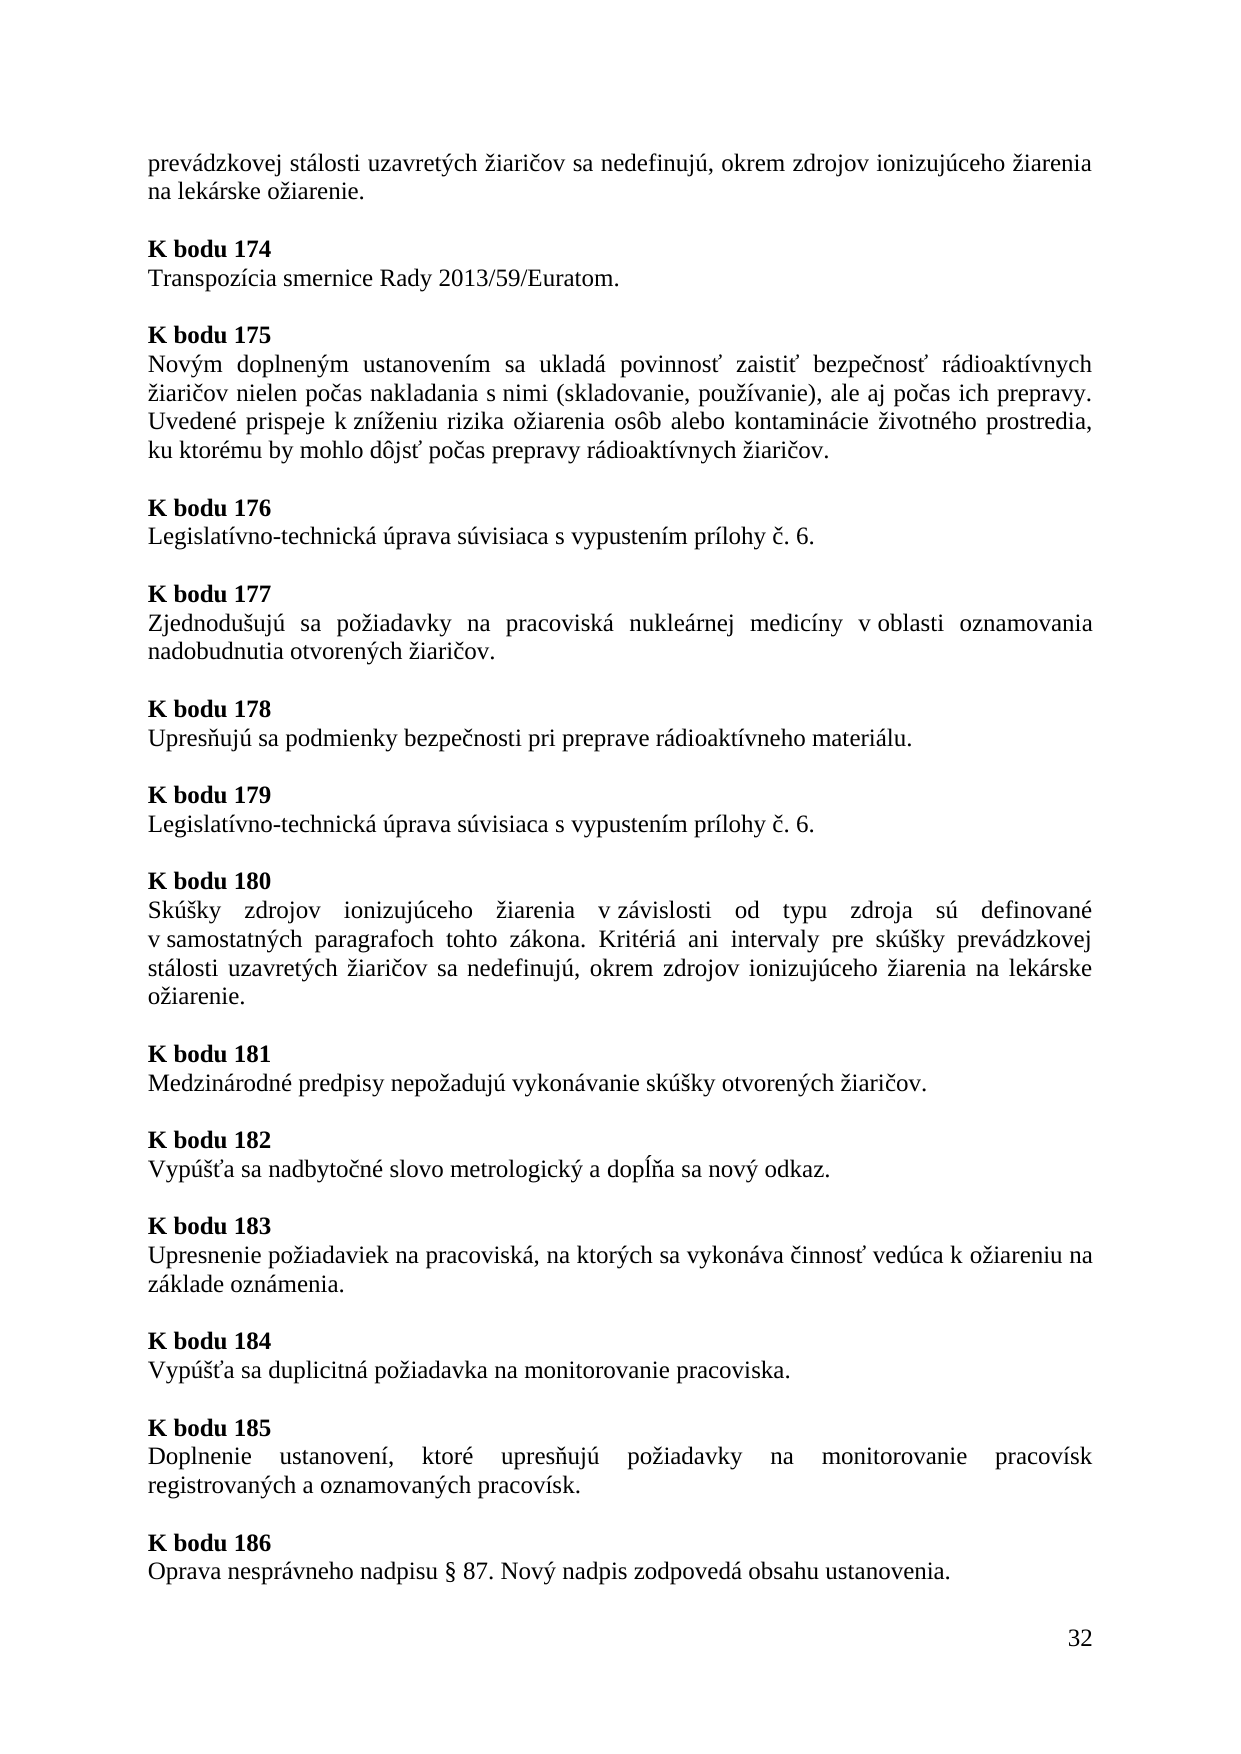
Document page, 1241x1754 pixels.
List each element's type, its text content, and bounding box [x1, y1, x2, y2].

text K bodu 176 [148, 493, 1093, 521]
text K bodu 183 [148, 1211, 1093, 1240]
text Doplnenie ustanovení, ktoré upresňujú požiadavky na monitorovanie pracovísk registrovaných a oznamovaných pracovísk. [148, 1441, 1093, 1499]
text Legislatívno-technická úprava súvisiaca s vypustením prílohy č. 6. [148, 809, 1093, 838]
text Upresňujú sa podmienky bezpečnosti pri preprave rádioaktívneho materiálu. [148, 723, 1093, 751]
text Transpozícia smernice Rady 2013/59/Euratom. [148, 263, 1093, 291]
text K bodu 175 [148, 320, 1093, 349]
text K bodu 177 [148, 579, 1093, 608]
text K bodu 180 [148, 866, 1093, 895]
text Legislatívno-technická úprava súvisiaca s vypustením prílohy č. 6. [148, 521, 1093, 550]
text K bodu 182 [148, 1125, 1093, 1154]
text K bodu 179 [148, 780, 1093, 809]
text Zjednodušujú sa požiadavky na pracoviská nukleárnej medicíny v oblasti oznamovania nadobudnutia otvorených žiaričov. [148, 608, 1093, 665]
text K bodu 181 [148, 1039, 1093, 1068]
text Vypúšťa sa nadbytočné slovo metrologický a dopĺňa sa nový odkaz. [148, 1154, 1093, 1183]
text Oprava nesprávneho nadpisu § 87. Nový nadpis zodpovedá obsahu ustanovenia. [148, 1556, 1093, 1585]
text Medzinárodné predpisy nepožadujú vykonávanie skúšky otvorených žiaričov. [148, 1068, 1093, 1096]
text Novým doplneným ustanovením sa ukladá povinnosť zaistiť bezpečnosť rádioaktívnych žiaričov nielen počas nakladania s nimi (skladovanie, používanie), ale aj počas ich prepravy. Uvedené prispeje k zníženiu rizika ožiarenia osôb alebo kontaminácie životného prostredia, ku ktorému by mohlo dôjsť počas prepravy rádioaktívnych žiaričov. [148, 349, 1093, 464]
text Skúšky zdrojov ionizujúceho žiarenia v závislosti od typu zdroja sú definované v samostatných paragrafoch tohto zákona. Kritériá ani intervaly pre skúšky prevádzkovej stálosti uzavretých žiaričov sa nedefinujú, okrem zdrojov ionizujúceho žiarenia na lekárske ožiarenie. [148, 895, 1093, 1010]
text K bodu 178 [148, 694, 1093, 723]
text Upresnenie požiadaviek na pracoviská, na ktorých sa vykonáva činnosť vedúca k ožiareniu na základe oznámenia. [148, 1240, 1093, 1298]
text K bodu 184 [148, 1326, 1093, 1355]
text K bodu 186 [148, 1528, 1093, 1556]
text Vypúšťa sa duplicitná požiadavka na monitorovanie pracoviska. [148, 1355, 1093, 1384]
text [148, 148, 1093, 205]
text K bodu 174 [148, 234, 1093, 263]
text K bodu 185 [148, 1413, 1093, 1441]
